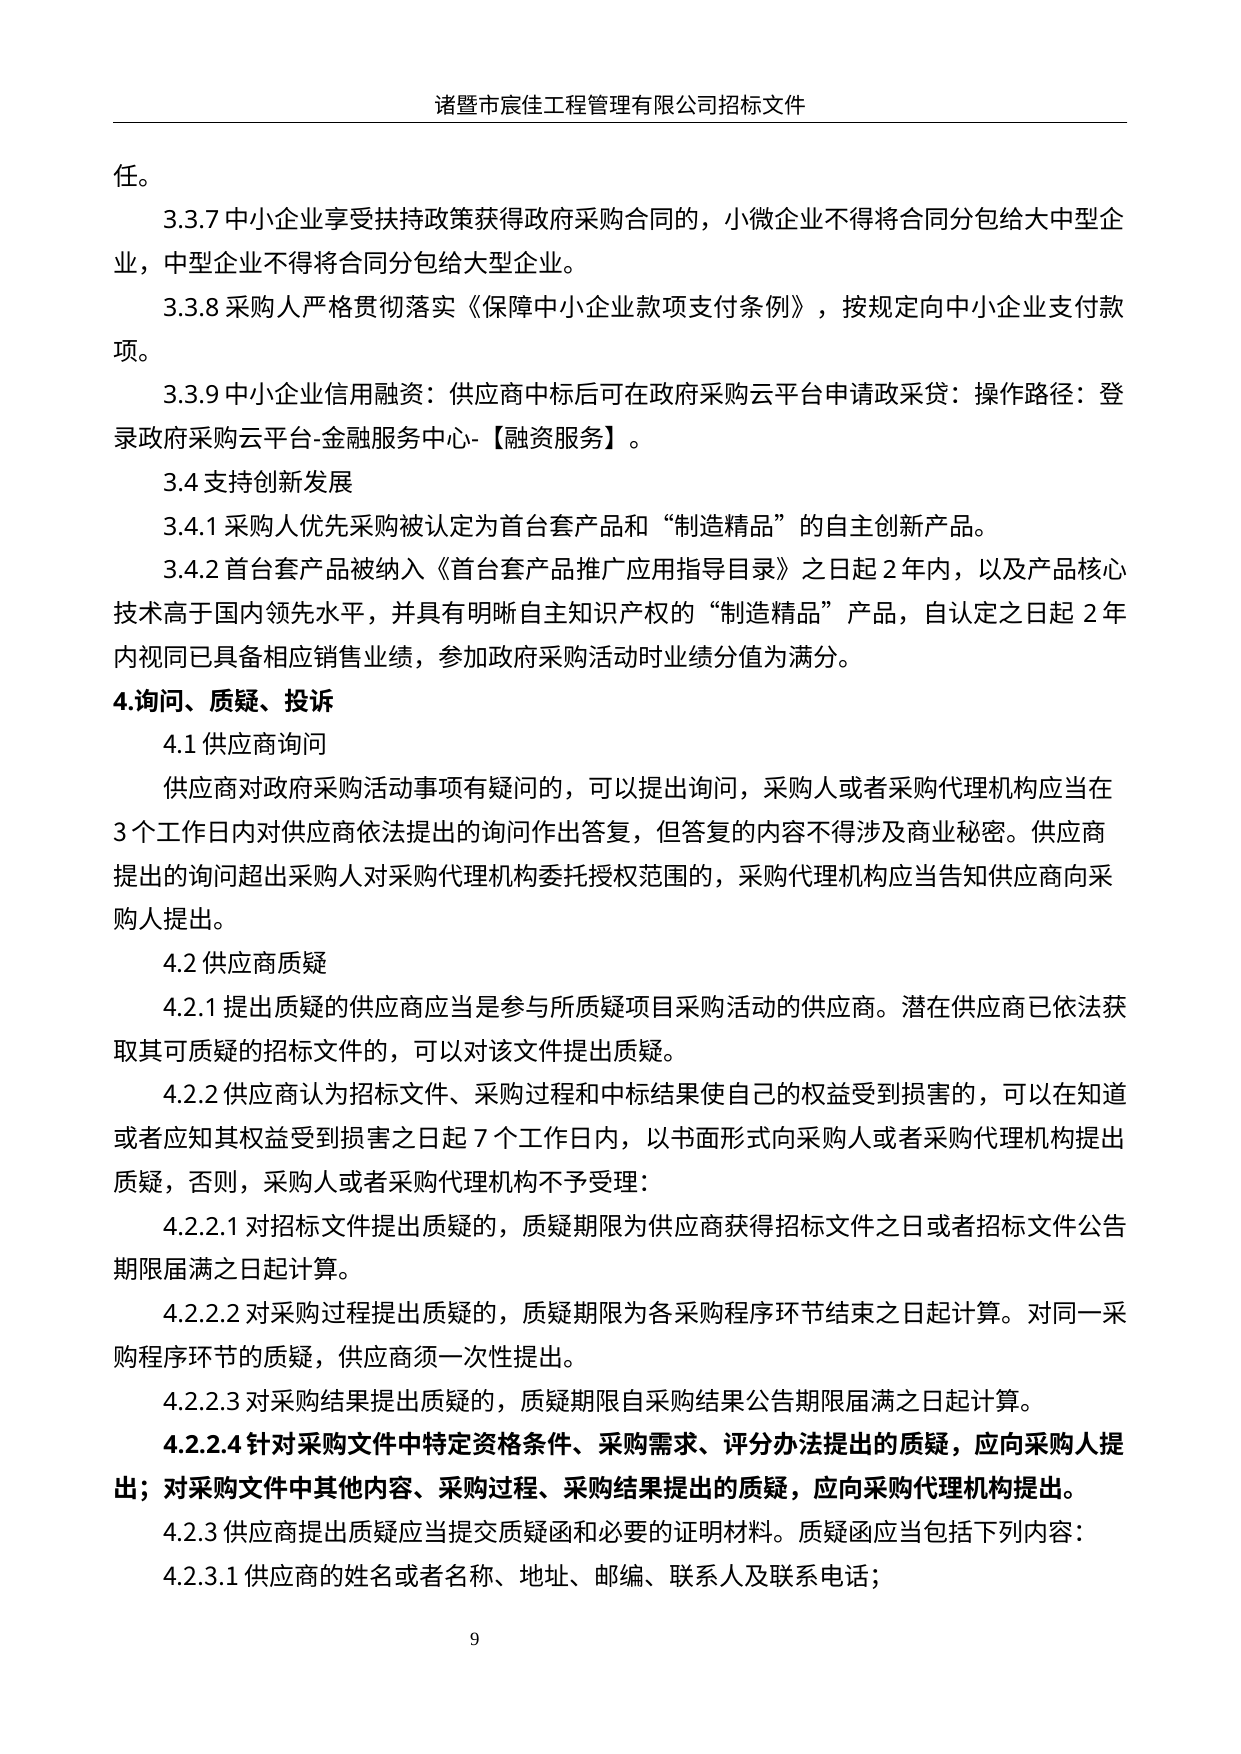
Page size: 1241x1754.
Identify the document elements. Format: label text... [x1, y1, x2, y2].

text 4.2.3.1供应商的姓名或者名称、地址、邮编、联系人及联系电话； [113, 1550, 1127, 1594]
text 3.4.2首台套产品被纳入《首台套产品推广应用指导目录》之日起2年内，以及产品核心技术高于国内领先水平，并具有明晰自主知识产权的“制造精品”产品，自认定之日起2年内视同已具备相应销售业绩，参加政府采购活动时业绩分值为满分。 [113, 544, 1127, 675]
text 4.2.3供应商提出质疑应当提交质疑函和必要的证明材料。质疑函应当包括下列内容： [113, 1506, 1127, 1550]
text 4.2.2.4针对采购文件中特定资格条件、采购需求、评分办法提出的质疑，应向采购人提出；对采购文件中其他内容、采购过程、采购结果提出的质疑，应向采购代理机构提出。 [113, 1419, 1127, 1506]
text 供应商对政府采购活动事项有疑问的，可以提出询问，采购人或者采购代理机构应当在3个工作日内对供应商依法提出的询问作出答复，但答复的内容不得涉及商业秘密。供应商提出的询问超出采购人对采购代理机构委托授权范围的，采购代理机构应当告知供应商向采购人提出。 [113, 762, 1127, 937]
text 4.2.2.1对招标文件提出质疑的，质疑期限为供应商获得招标文件之日或者招标文件公告期限届满之日起计算。 [113, 1200, 1127, 1287]
text 3.3.9中小企业信用融资：供应商中标后可在政府采购云平台申请政采贷：操作路径：登录政府采购云平台-金融服务中心-【融资服务】。 [113, 369, 1127, 456]
text 4.2.2.3对采购结果提出质疑的，质疑期限自采购结果公告期限届满之日起计算。 [113, 1375, 1127, 1419]
text 3.3.8采购人严格贯彻落实《保障中小企业款项支付条例》，按规定向中小企业支付款项。 [113, 281, 1127, 369]
text 3.4支持创新发展 [113, 456, 1127, 500]
text 4.询问、质疑、投诉 [113, 675, 1127, 719]
text 4.2.1提出质疑的供应商应当是参与所质疑项目采购活动的供应商。潜在供应商已依法获取其可质疑的招标文件的，可以对该文件提出质疑。 [113, 981, 1127, 1069]
text 3.4.1采购人优先采购被认定为首台套产品和“制造精品”的自主创新产品。 [113, 500, 1127, 544]
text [113, 150, 1127, 194]
text 4.2.2.2对采购过程提出质疑的，质疑期限为各采购程序环节结束之日起计算。对同一采购程序环节的质疑，供应商须一次性提出。 [113, 1287, 1127, 1375]
text 4.2供应商质疑 [113, 937, 1127, 981]
text 3.3.7中小企业享受扶持政策获得政府采购合同的，小微企业不得将合同分包给大中型企业，中型企业不得将合同分包给大型企业。 [113, 194, 1127, 281]
text 4.2.2供应商认为招标文件、采购过程和中标结果使自己的权益受到损害的，可以在知道或者应知其权益受到损害之日起7个工作日内，以书面形式向采购人或者采购代理机构提出质疑，否则，采购人或者采购代理机构不予受理： [113, 1069, 1127, 1200]
text 4.1供应商询问 [113, 719, 1127, 762]
